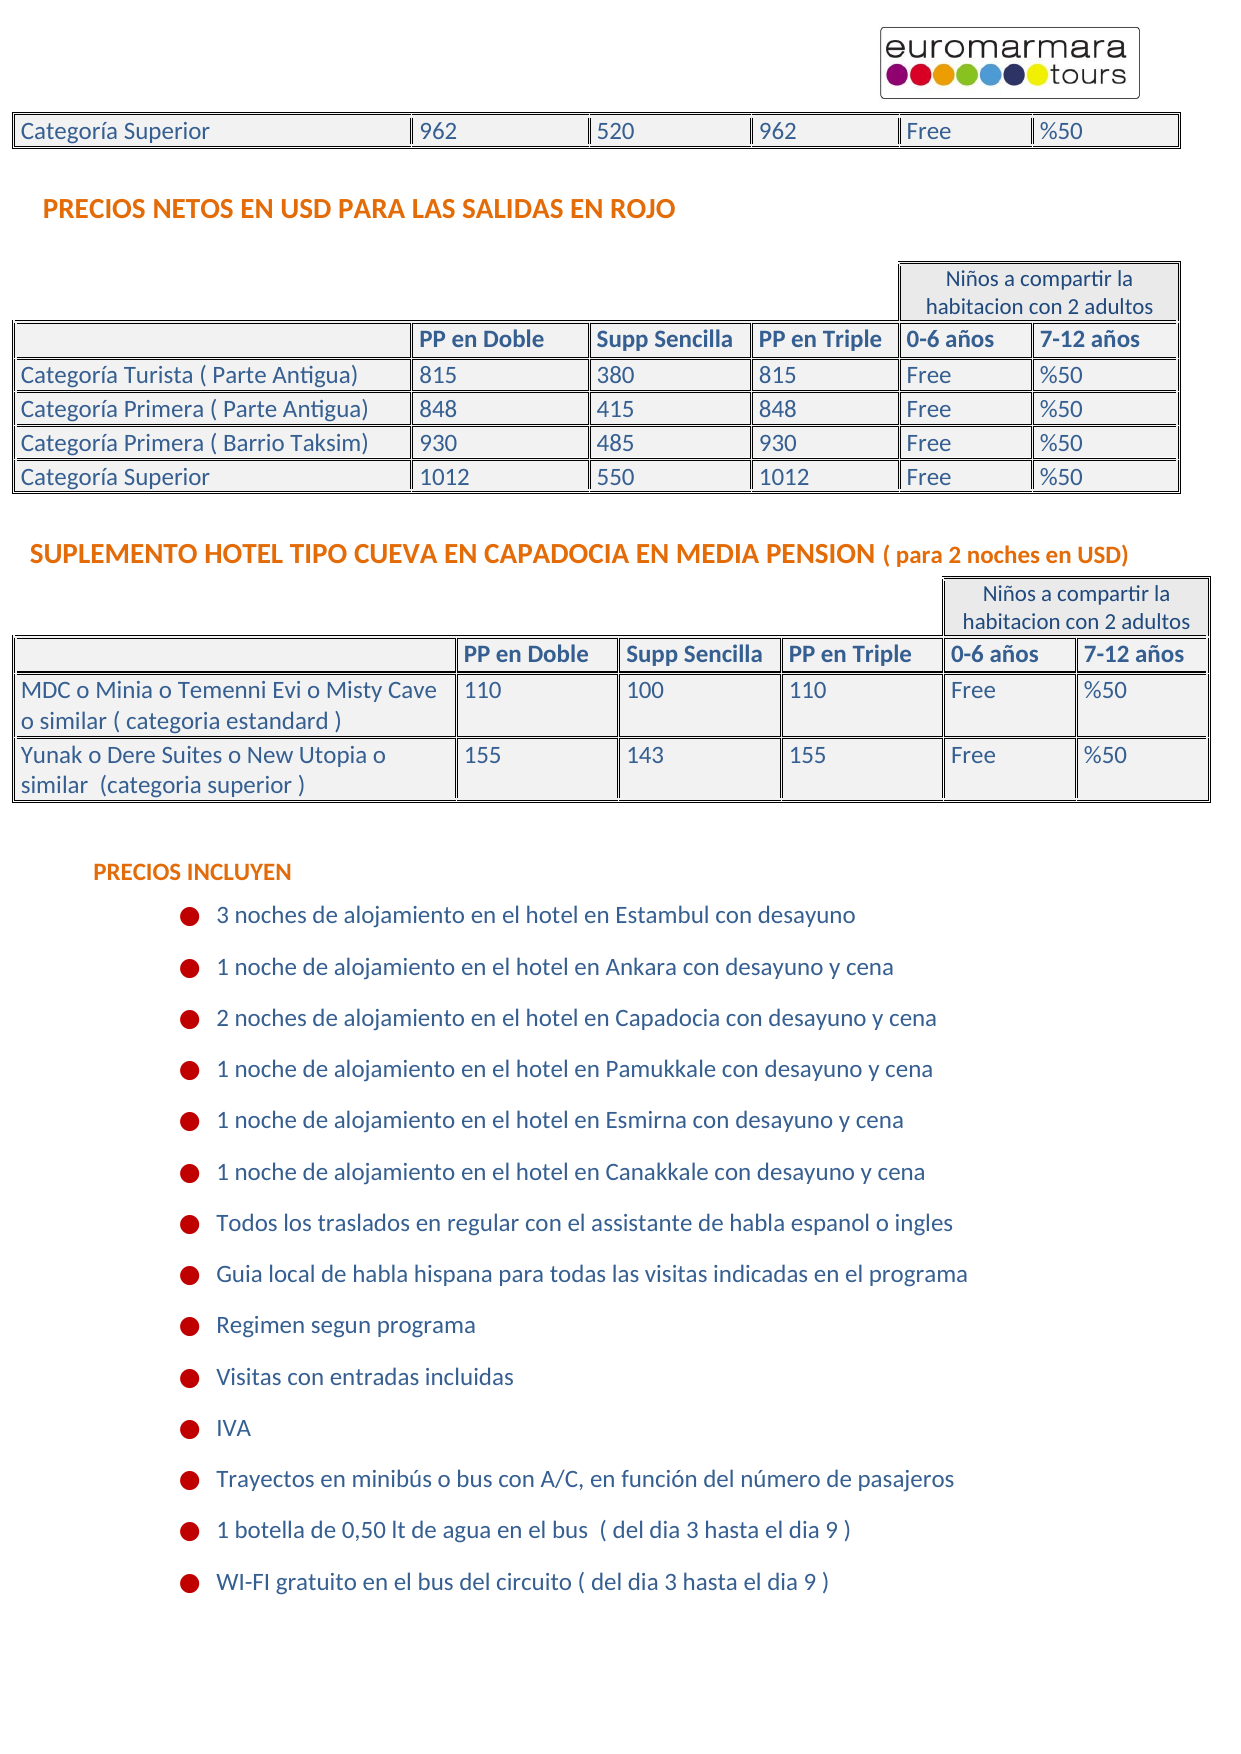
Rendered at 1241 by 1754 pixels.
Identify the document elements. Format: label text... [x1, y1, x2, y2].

table_cell 1012 [412, 461, 589, 491]
list IVA [178, 1399, 1152, 1451]
table_cell 415 [591, 393, 750, 424]
table_cell Free [899, 461, 1032, 491]
table_cell PP en Triple [783, 639, 942, 671]
table_cell 485 [591, 427, 750, 457]
table_cell Categoría Primera ( Parte Antigua) [13, 390, 412, 424]
list WI-FI gratuito en el bus del circuito ( del dia 3 hasta el dia 9 ) [178, 1553, 1152, 1604]
table_cell Categoría Primera ( Barrio Taksim) [13, 424, 412, 457]
table_cell Yunak o Dere Suites o New Utopia o similar (categoria superior ) [15, 736, 456, 800]
table_cell %50 [1032, 458, 1178, 491]
text SUPLEMENTO HOTEL TIPO CUEVA EN CAPADOCIA EN MEDIA PENSION ( para 2 noches en USD) [29, 535, 1152, 571]
table_cell [13, 635, 456, 671]
table_cell %50 [1032, 390, 1180, 424]
table_cell Free [944, 739, 1076, 800]
list Guia local de habla hispana para todas las visitas indicadas en el programa [178, 1246, 1152, 1297]
list Trayectos en minibús o bus con A/C, en función del número de pasajeros [178, 1451, 1152, 1502]
text PRECIOS INCLUYEN [59, 856, 1152, 887]
table_cell 848 [413, 393, 588, 424]
list 2 noches de alojamiento en el hotel en Capadocia con desayuno y cena [178, 989, 1152, 1041]
list 3 noches de alojamiento en el hotel en Estambul con desayuno [178, 887, 1152, 938]
table_cell 848 [753, 393, 898, 424]
table_cell 1012 [751, 461, 899, 491]
list 1 noche de alojamiento en el hotel en Canakkale con desayuno y cena [178, 1143, 1152, 1194]
table_cell 155 [456, 736, 619, 800]
table_cell [13, 320, 412, 357]
list Visitas con entradas incluidas [178, 1348, 1152, 1399]
table_cell %50 [1076, 736, 1208, 800]
table_cell 110 [783, 675, 942, 736]
table_cell 7-12 años [1076, 635, 1209, 671]
table_cell 930 [413, 427, 588, 457]
table_header Niños a compartir la habitacion con 2 adultos [899, 264, 1178, 320]
table_cell 962 [751, 115, 899, 146]
table_cell 7-12 años [1032, 320, 1180, 357]
table_cell 155 [781, 739, 943, 800]
table_cell Categoría Superior [15, 458, 412, 491]
table_cell Categoría Superior [13, 113, 412, 146]
table_cell %50 [1078, 671, 1208, 736]
list Todos los traslados en regular con el assistante de habla espanol o ingles [178, 1194, 1152, 1246]
table_cell %50 [1032, 424, 1180, 457]
table_cell Free [901, 393, 1031, 424]
table_cell PP en Doble [413, 324, 588, 357]
list 1 noche de alojamiento en el hotel en Esmirna con desayuno y cena [178, 1092, 1152, 1143]
table_cell 380 [591, 360, 750, 390]
table_header Niños a compartir la habitacion con 2 adultos [944, 579, 1208, 635]
text PRECIOS NETOS EN USD PARA LAS SALIDAS EN ROJO [29, 190, 1167, 226]
list 1 noche de alojamiento en el hotel en Ankara con desayuno y cena [178, 938, 1152, 989]
list Regimen segun programa [178, 1297, 1152, 1348]
table_cell 930 [753, 427, 898, 457]
table_cell 0-6 años [901, 324, 1031, 357]
table_cell 550 [589, 461, 751, 491]
table_cell 143 [619, 739, 781, 800]
table_cell Supp Sencilla [591, 324, 750, 357]
table_cell 815 [753, 360, 898, 390]
table_cell 100 [620, 675, 780, 736]
table_cell Supp Sencilla [620, 639, 780, 671]
table_cell 520 [589, 115, 751, 146]
picture [879, 14, 1141, 112]
table_cell 110 [458, 675, 617, 736]
list 1 noche de alojamiento en el hotel en Pamukkale con desayuno y cena [178, 1041, 1152, 1092]
table_cell PP en Doble [458, 639, 617, 671]
table_cell Free [899, 115, 1032, 146]
table_cell 0-6 años [945, 639, 1075, 671]
table_cell %50 [1032, 115, 1178, 146]
table_cell 815 [413, 360, 588, 390]
table_cell MDC o Minia o Temenni Evi o Misty Cave o similar ( categoria estandard ) [15, 671, 455, 736]
table_cell PP en Triple [753, 324, 898, 357]
table_cell Free [901, 360, 1031, 390]
table_cell Categoría Turista ( Parte Antigua) [15, 357, 410, 390]
table_cell 962 [412, 115, 589, 146]
table_cell Free [901, 427, 1031, 457]
table_cell Free [945, 675, 1075, 736]
table_cell %50 [1034, 357, 1178, 390]
list 1 botella de 0,50 lt de agua en el bus ( del dia 3 hasta el dia 9 ) [178, 1502, 1152, 1553]
